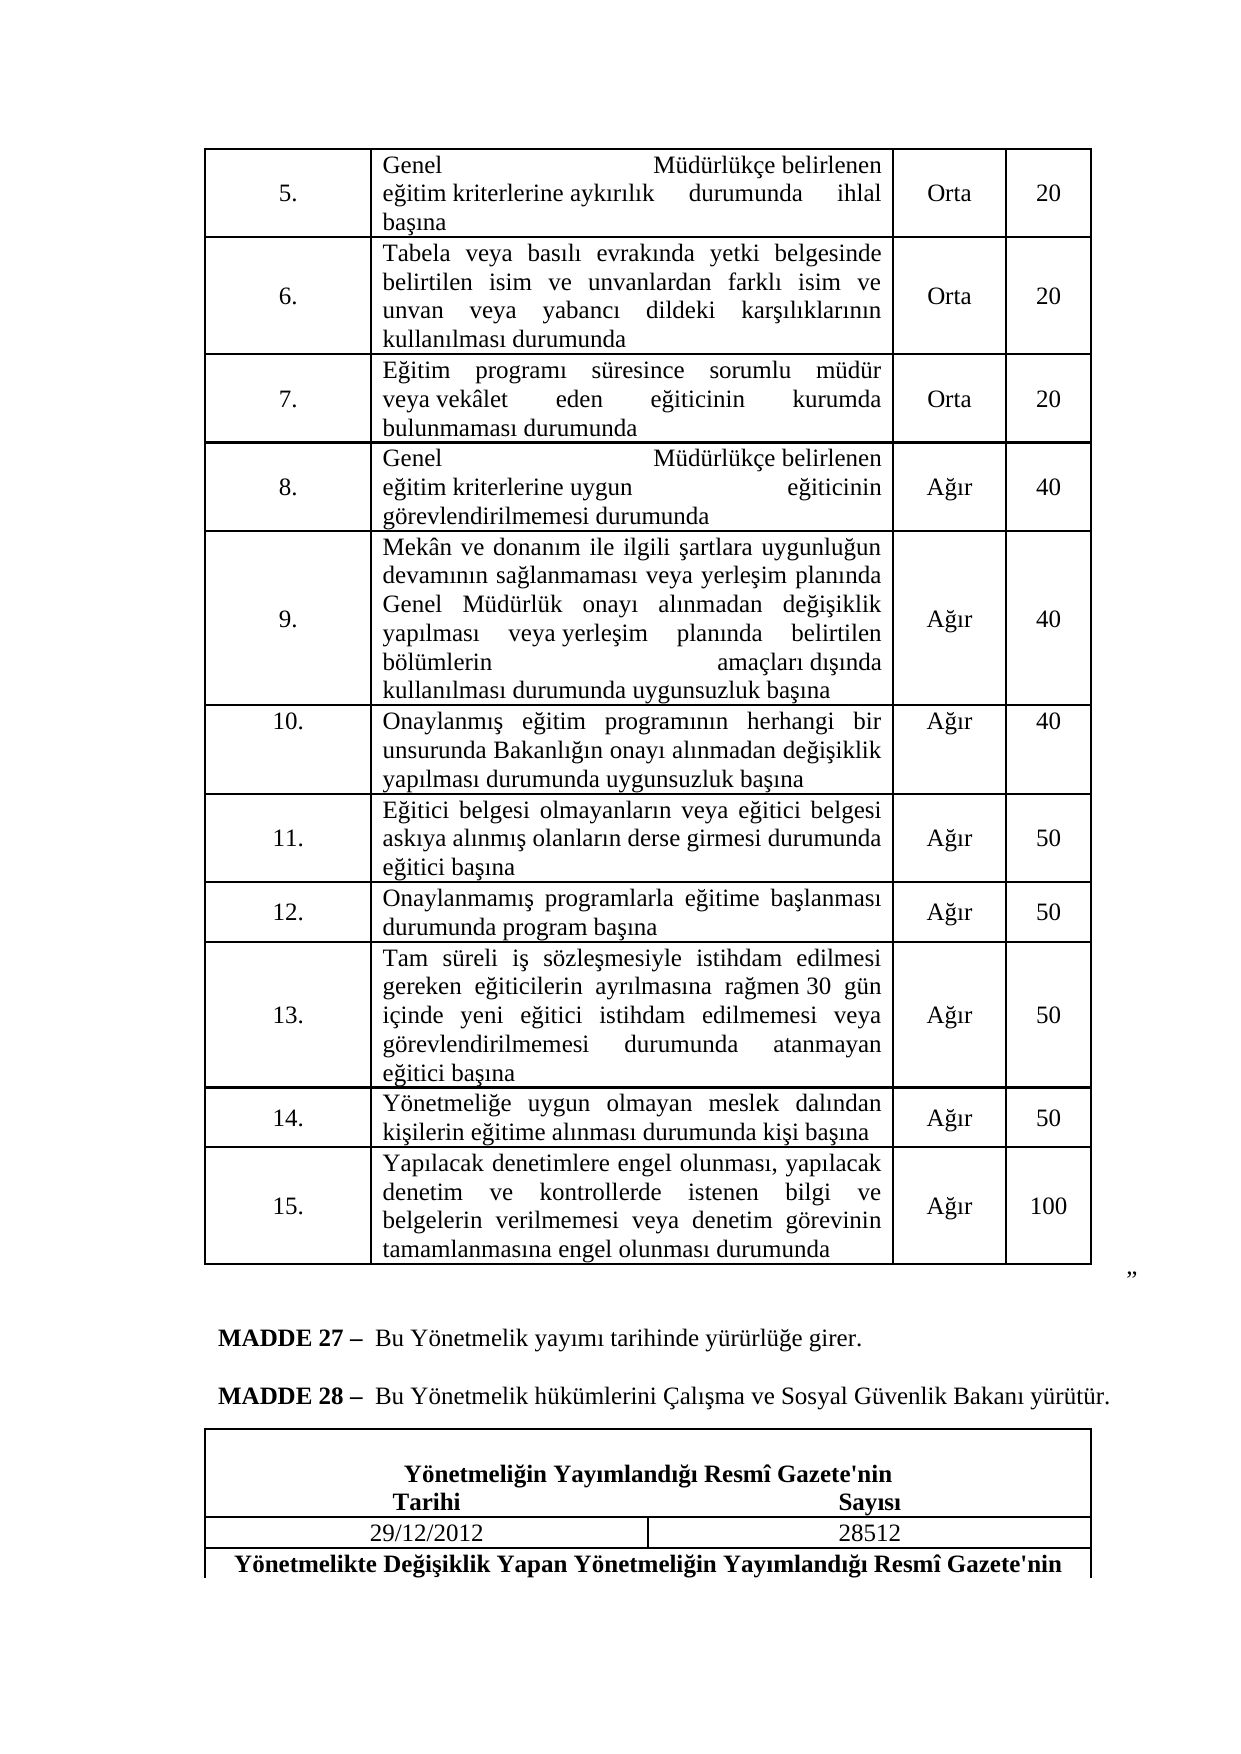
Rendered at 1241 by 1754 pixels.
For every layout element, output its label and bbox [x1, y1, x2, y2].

table_cell [148, 148, 1148, 1578]
